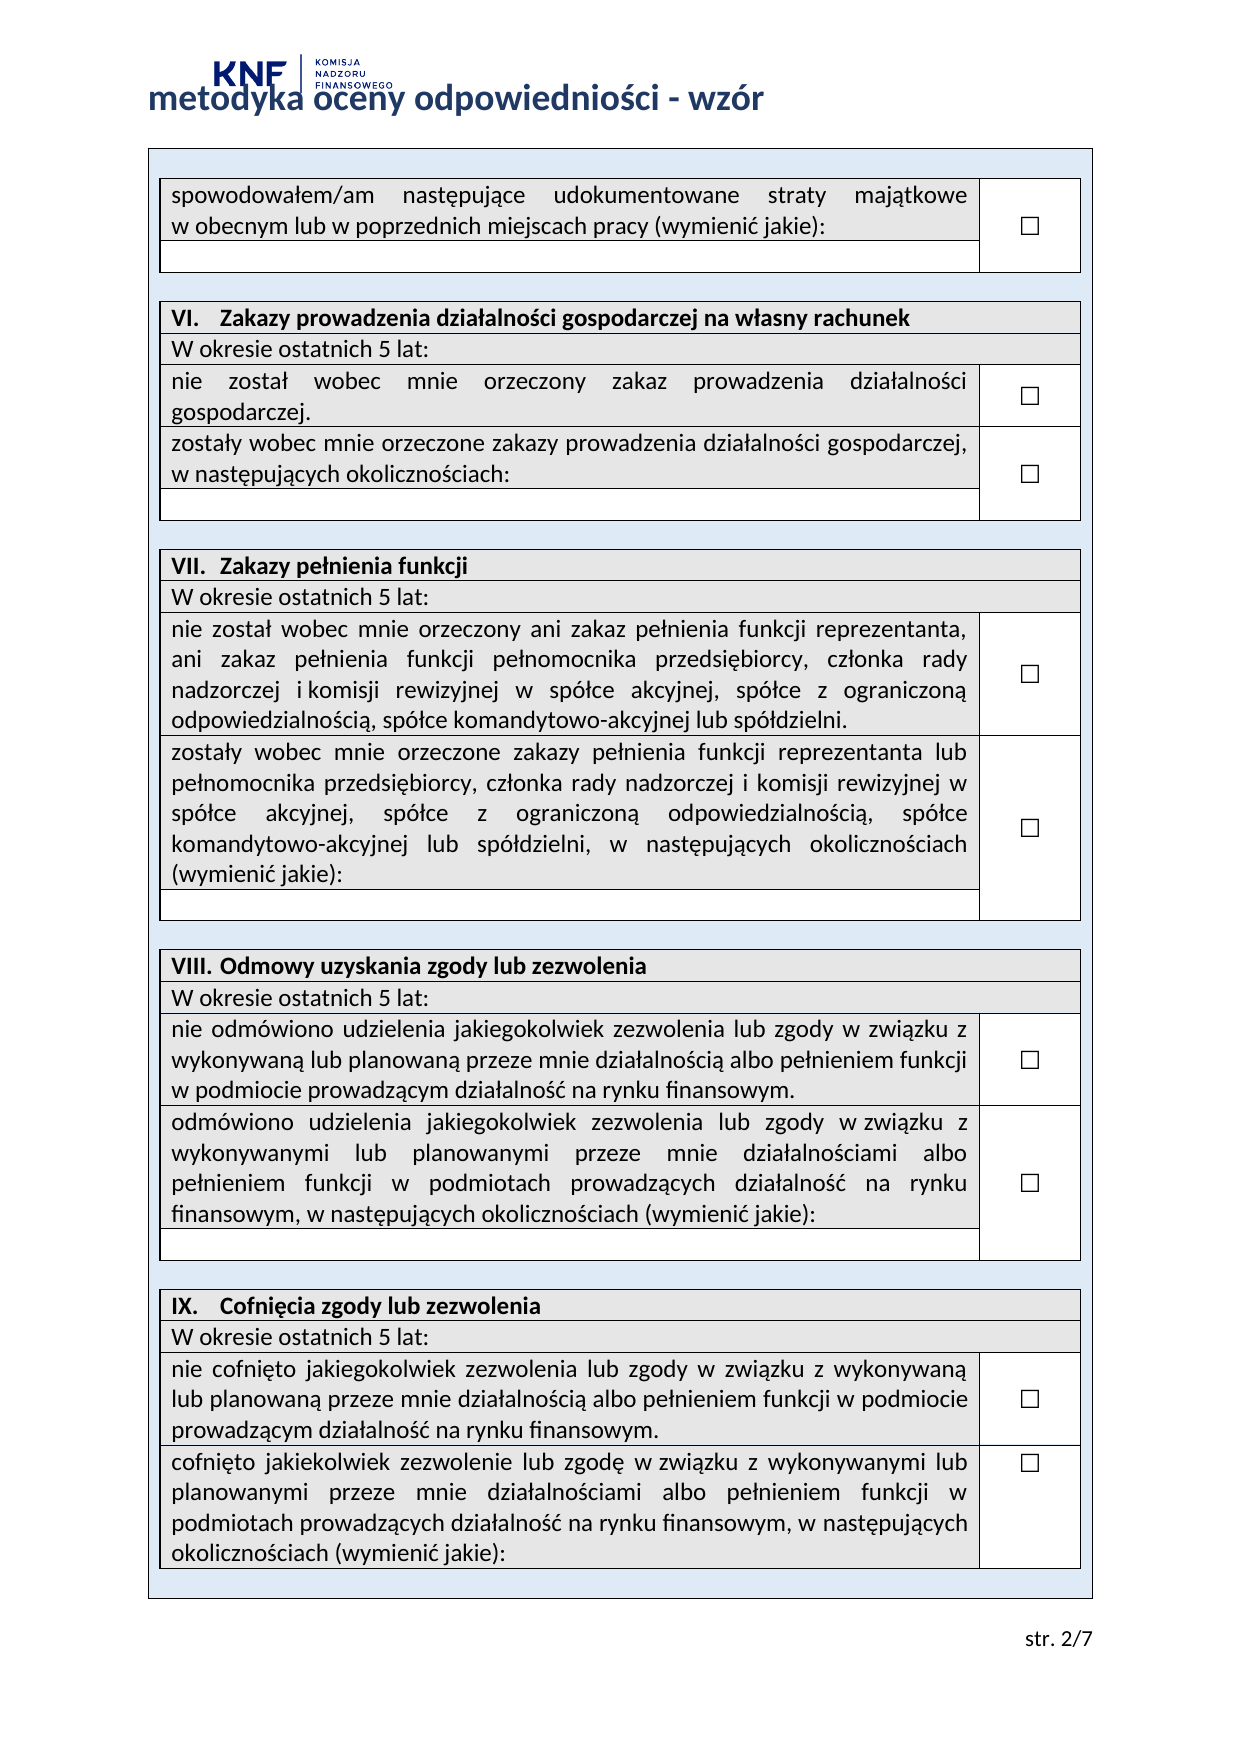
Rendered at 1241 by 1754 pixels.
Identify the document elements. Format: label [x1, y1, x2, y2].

picture [374, 95, 380, 107]
picture [216, 95, 224, 107]
table_cell [149, 149, 1092, 1598]
picture [200, 41, 406, 107]
picture [236, 95, 243, 107]
picture [319, 95, 327, 107]
